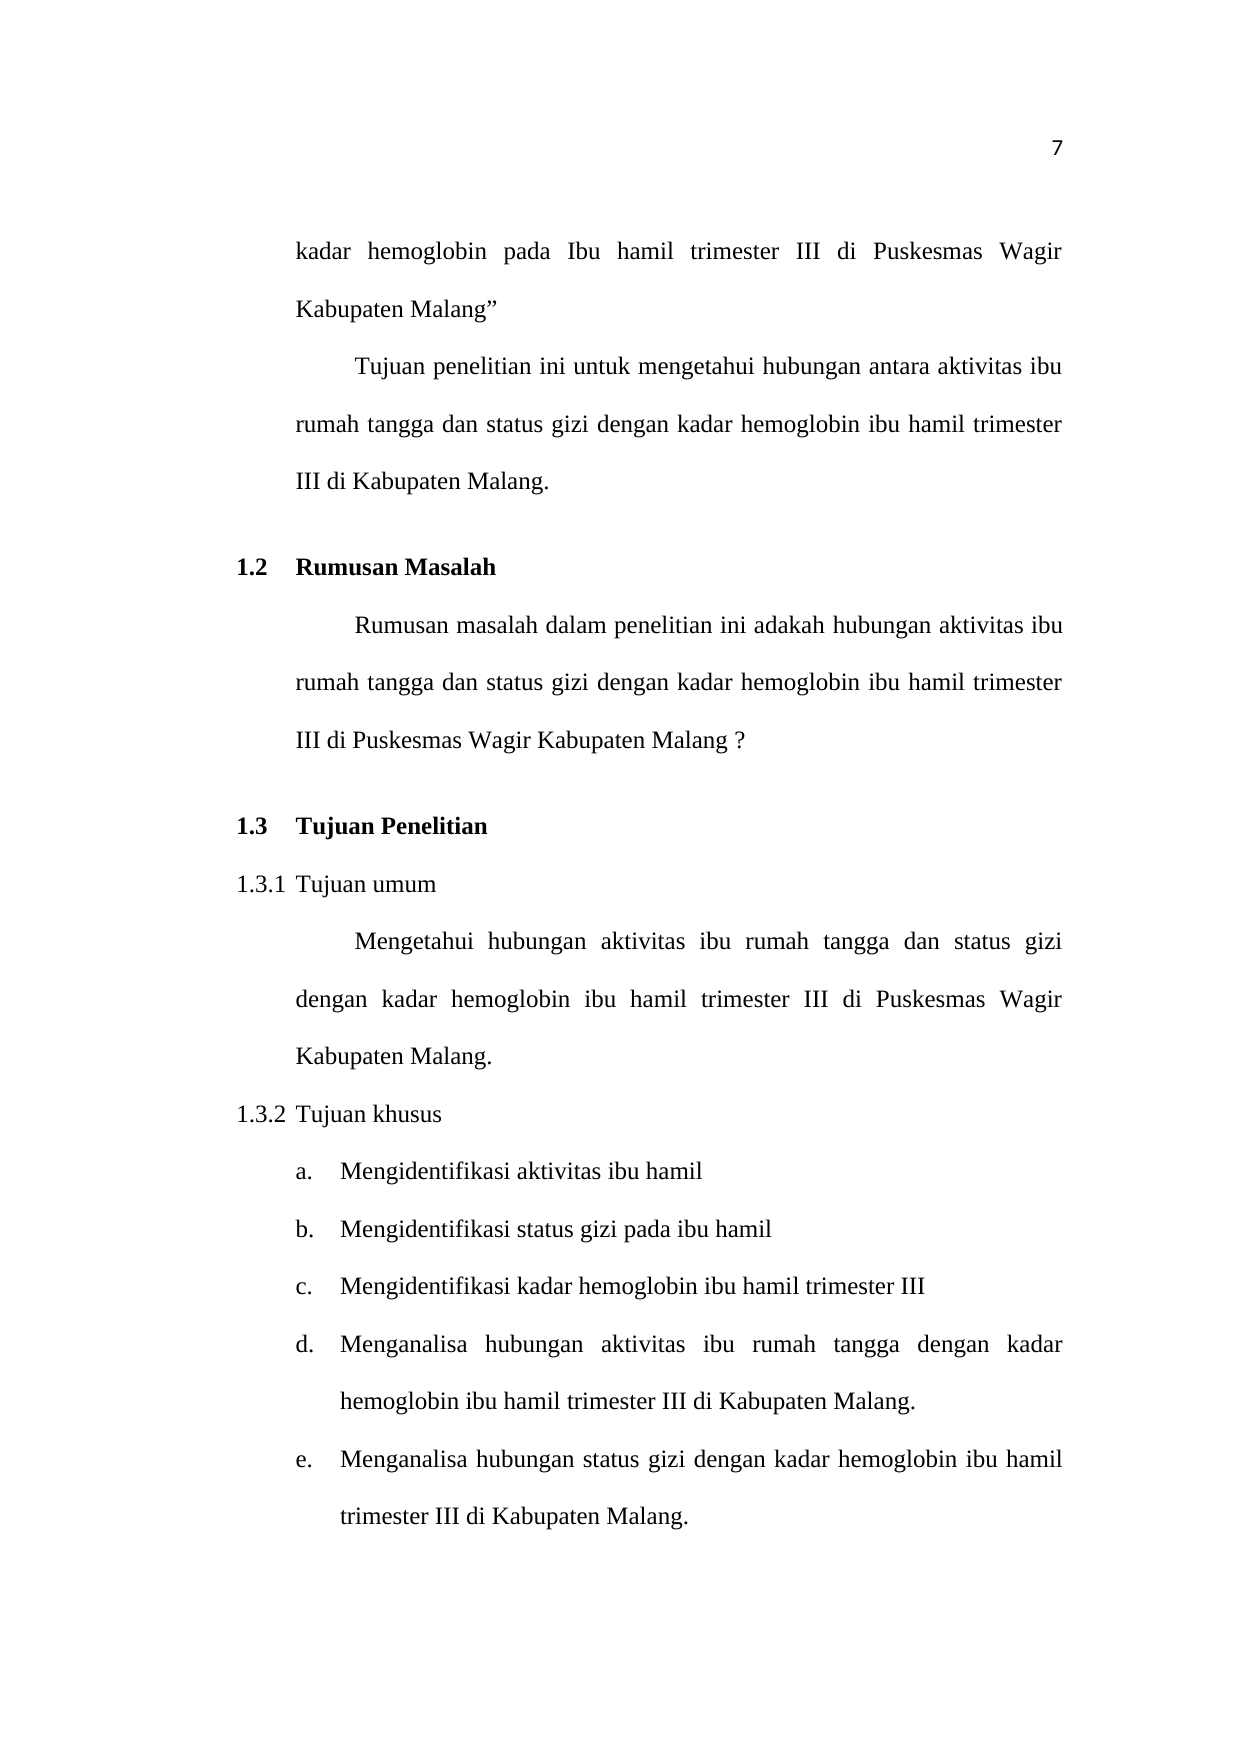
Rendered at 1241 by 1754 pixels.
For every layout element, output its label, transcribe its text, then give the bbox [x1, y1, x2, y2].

text 1.2 Rumusan Masalah [236, 552, 1063, 581]
list Mengidentifikasi kadar hemoglobin ibu hamil trimester III [295, 1271, 1063, 1300]
list Menganalisa hubungan status gizi dengan kadar hemoglobin ibu hamil trimester III di Kabupaten Malang. [295, 1444, 1063, 1530]
list Tujuan penelitian ini untuk mengetahui hubungan antara aktivitas ibu rumah tangga dan status gizi dengan kadar hemoglobin ibu hamil trimester III di Kabupaten Malang. [295, 351, 1063, 495]
text 1.3.2 Tujuan khusus [236, 1099, 1063, 1127]
text 1.3.1 Tujuan umum [236, 869, 1063, 897]
list Mengidentifikasi status gizi pada ibu hamil [295, 1214, 1063, 1242]
list Mengidentifikasi aktivitas ibu hamil [295, 1156, 1063, 1185]
text 1.3 Tujuan Penelitian [236, 811, 1063, 840]
text Rumusan masalah dalam penelitian ini adakah hubungan aktivitas ibu rumah tangga dan status gizi dengan kadar hemoglobin ibu hamil trimester III di Puskesmas Wagir Kabupaten Malang ? [295, 610, 1063, 754]
text Mengetahui hubungan aktivitas ibu rumah tangga dan status gizi dengan kadar hemoglobin ibu hamil trimester III di Puskesmas Wagir Kabupaten Malang. [295, 926, 1063, 1070]
list Menganalisa hubungan aktivitas ibu rumah tangga dengan kadar hemoglobin ibu hamil trimester III di Kabupaten Malang. [295, 1329, 1063, 1415]
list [295, 236, 1063, 322]
